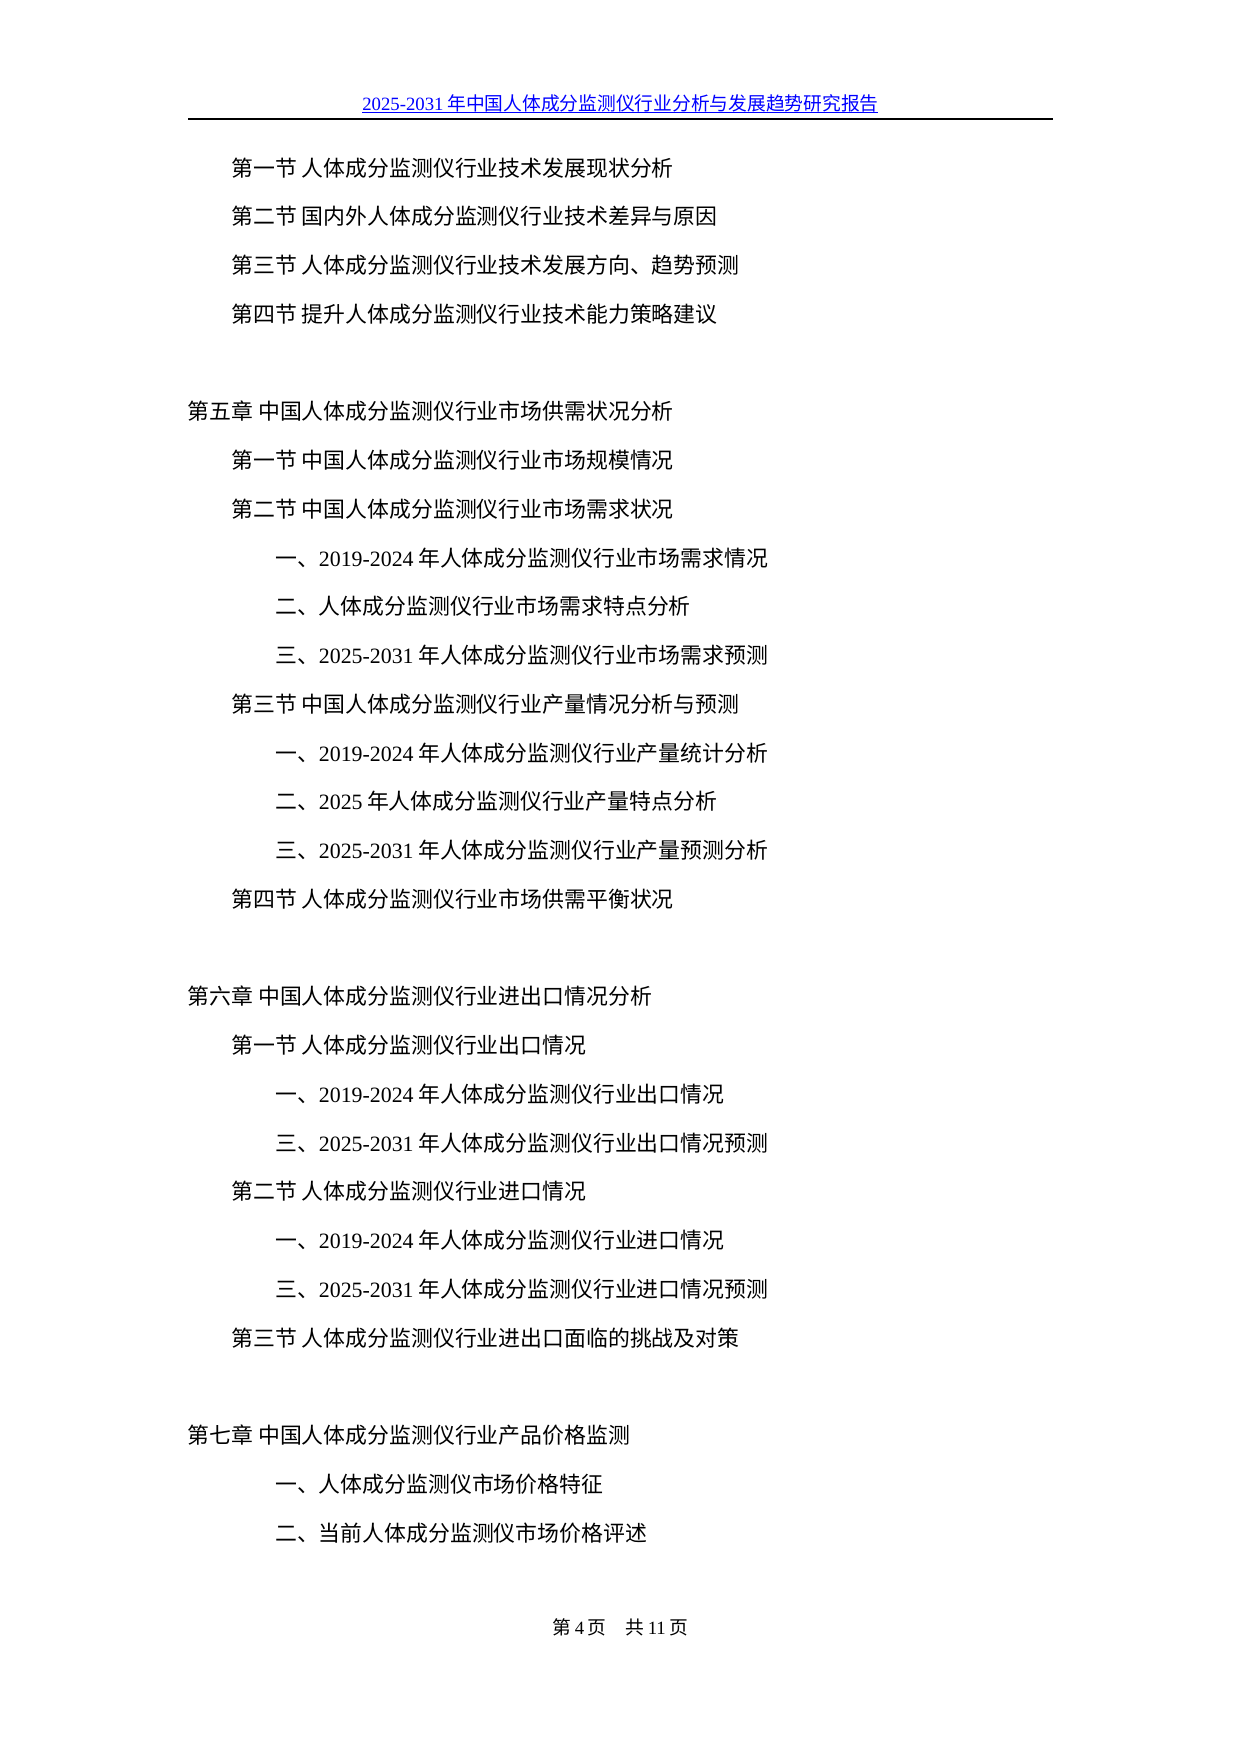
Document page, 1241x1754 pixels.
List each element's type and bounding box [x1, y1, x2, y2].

text [187, 150, 1053, 1548]
